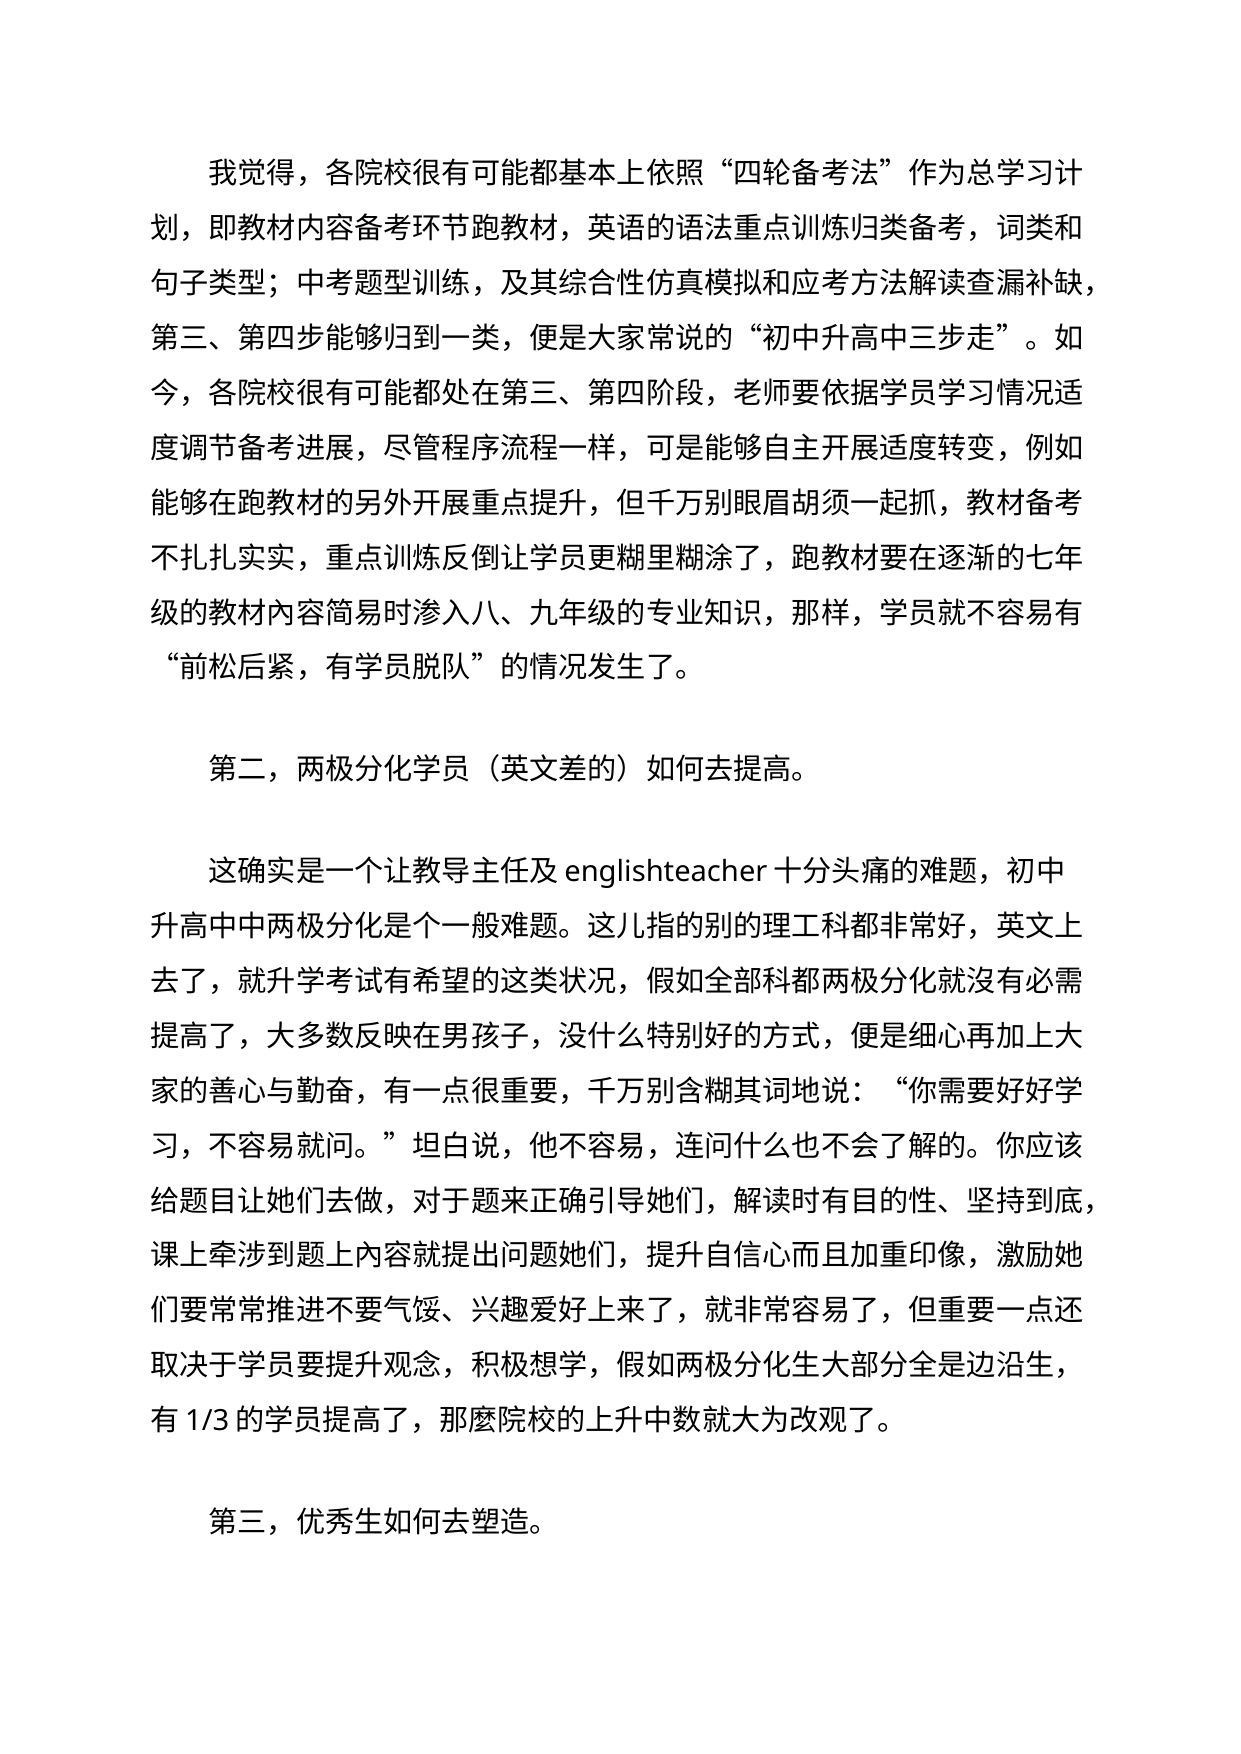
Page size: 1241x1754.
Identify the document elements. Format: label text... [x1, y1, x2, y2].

text 这确实是一个让教导主任及englishteacher十分头痛的难题，初中升高中中两极分化是个一般难题。这儿指的别的理工科都非常好，英文上去了，就升学考试有希望的这类状况，假如全部科都两极分化就沒有必需提高了，大多数反映在男孩子，没什么特别好的方式，便是细心再加上大家的善心与勤奋，有一点很重要，千万别含糊其词地说：“你需要好好学习，不容易就问。”坦白说，他不容易，连问什么也不会了解的。你应该给题目让她们去做，对于题来正确引导她们，解读时有目的性、坚持到底，课上牵涉到题上內容就提出问题她们，提升自信心而且加重印像，激励她们要常常推进不要气馁、兴趣爱好上来了，就非常容易了，但重要一点还取决于学员要提升观念，积极想学，假如两极分化生大部分全是边沿生，有1/3的学员提高了，那麼院校的上升中数就大为改观了。 [150, 848, 1090, 1439]
text 第三，优秀生如何去塑造。 [150, 1499, 1090, 1541]
text 第二，两极分化学员（英文差的）如何去提高。 [150, 746, 1090, 788]
text 我觉得，各院校很有可能都基本上依照“四轮备考法”作为总学习计划，即教材内容备考环节跑教材，英语的语法重点训炼归类备考，词类和句子类型；中考题型训练，及其综合性仿真模拟和应考方法解读查漏补缺，第三、第四步能够归到一类，便是大家常说的“初中升高中三步走”。如今，各院校很有可能都处在第三、第四阶段，老师要依据学员学习情况适度调节备考进展，尽管程序流程一样，可是能够自主开展适度转变，例如能够在跑教材的另外开展重点提升，但千万别眼眉胡须一起抓，教材备考不扎扎实实，重点训炼反倒让学员更糊里糊涂了，跑教材要在逐渐的七年级的教材內容简易时渗入八、九年级的专业知识，那样，学员就不容易有“前松后紧，有学员脱队”的情况发生了。 [150, 150, 1090, 686]
